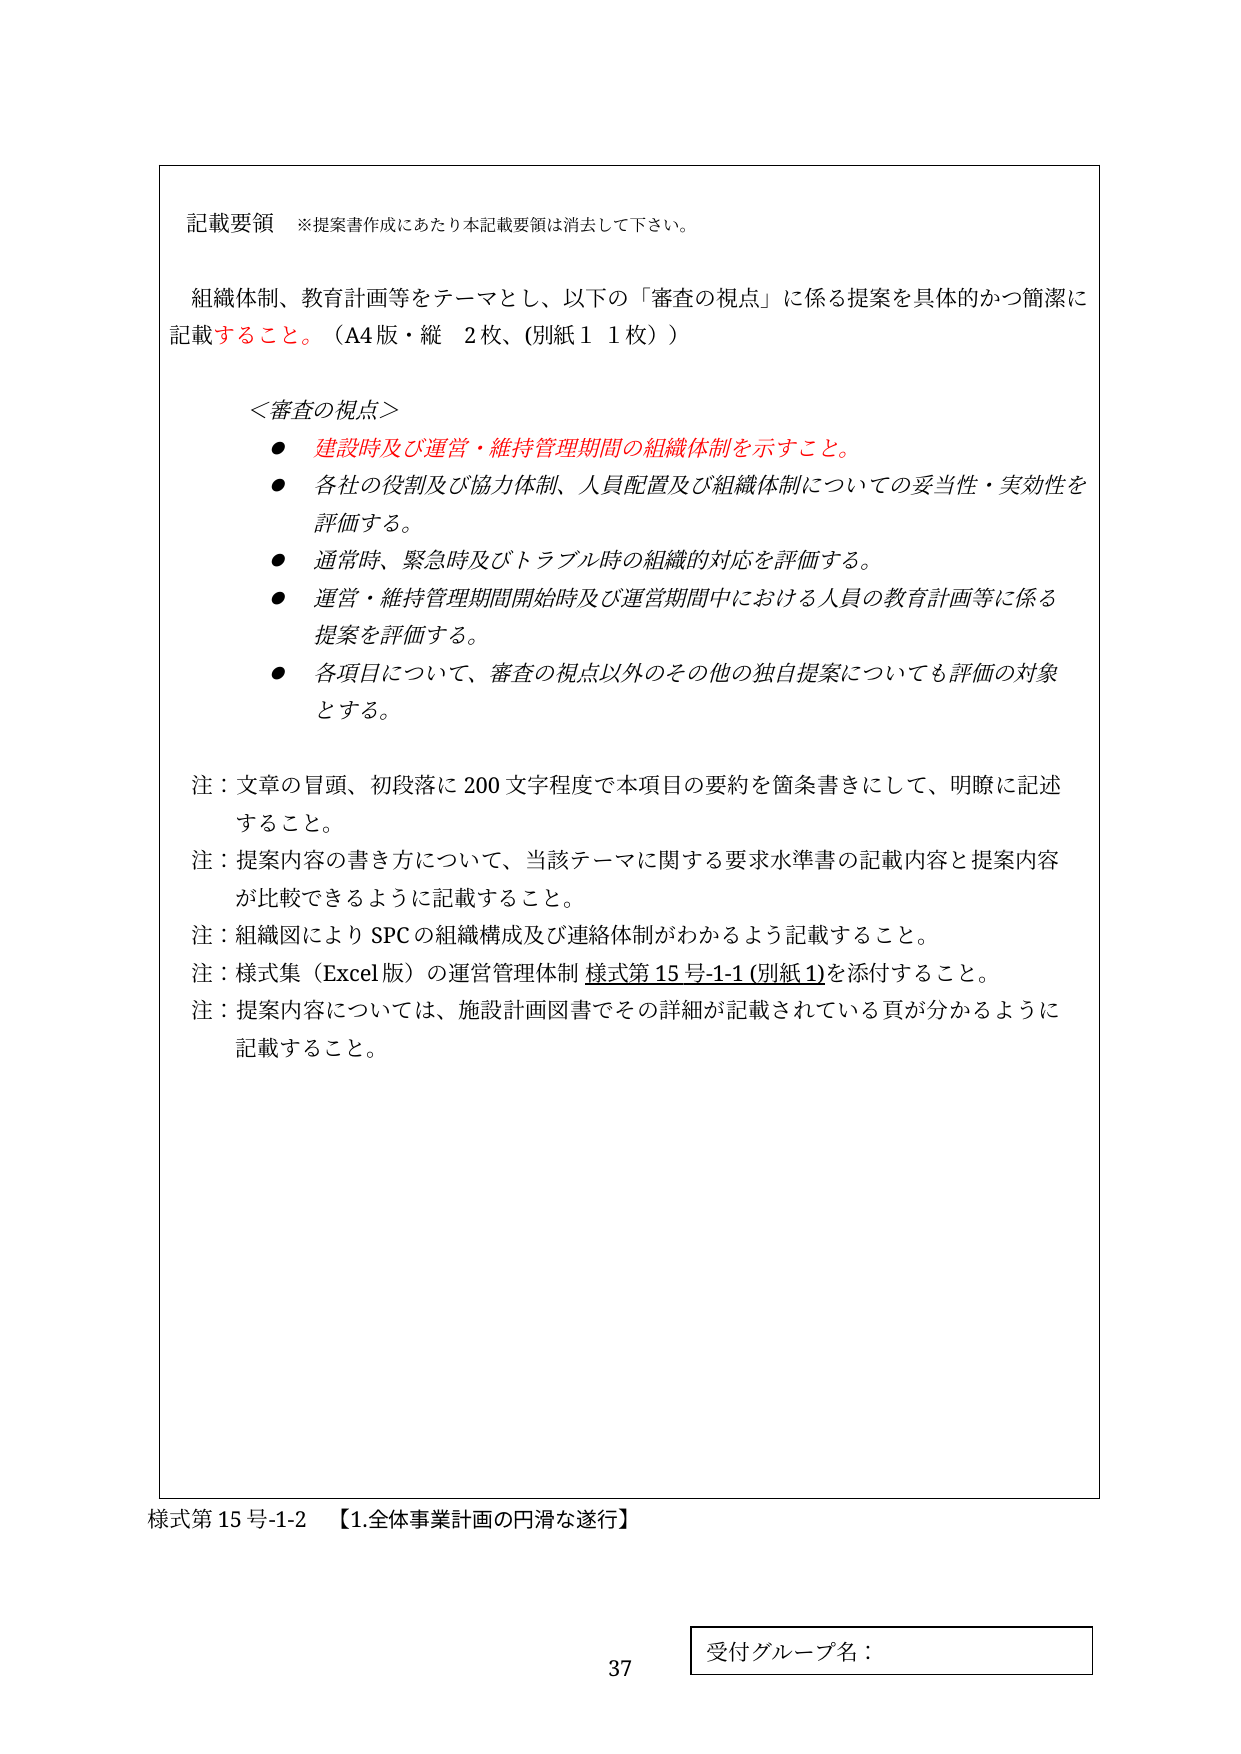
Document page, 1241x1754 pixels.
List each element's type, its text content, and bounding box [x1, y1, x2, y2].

table_header 記載要領 ※提案書作成にあたり本記載要領は消去して下さい。 組織体制、教育計画等をテーマとし、以下の「審査の視点」に係る提案を具体的かつ簡潔に記載すること。（A4版・縦 2枚、(別紙１ １枚）） ＜審査の視点＞ 建設時及び運営・維持管理期間の組織体制を示すこと。 各社の役割及び協力体制、人員配置及び組織体制についての妥当性・実効性を評価する。 通常時、緊急時及びトラブル時の組織的対応を評価する。 運営・維持管理期間開始時及び運営期間中における人員の教育計画等に係る提案を評価する。 各項目について、審査の視点以外のその他の独自提案についても評価の対象とする。 注：文章の冒頭、初段落に200文字程度で本項目の要約を箇条書きにして、明瞭に記述すること。 注：提案内容の書き方について、当該テーマに関する要求水準書の記載内容と提案内容が比較できるように記載すること。 注：組織図によりSPCの組織構成及び連絡体制がわかるよう記載すること。 注：様式集（Excel版）の運営管理体制 様式第15号-1-1 (別紙1)を添付すること。 注：提案内容については、施設計画図書でその詳細が記載されている頁が分かるように記載すること。 [160, 166, 1099, 1498]
text 様式第15号-1-2 【1.全体事業計画の円滑な遂行】 [148, 1499, 1092, 1536]
